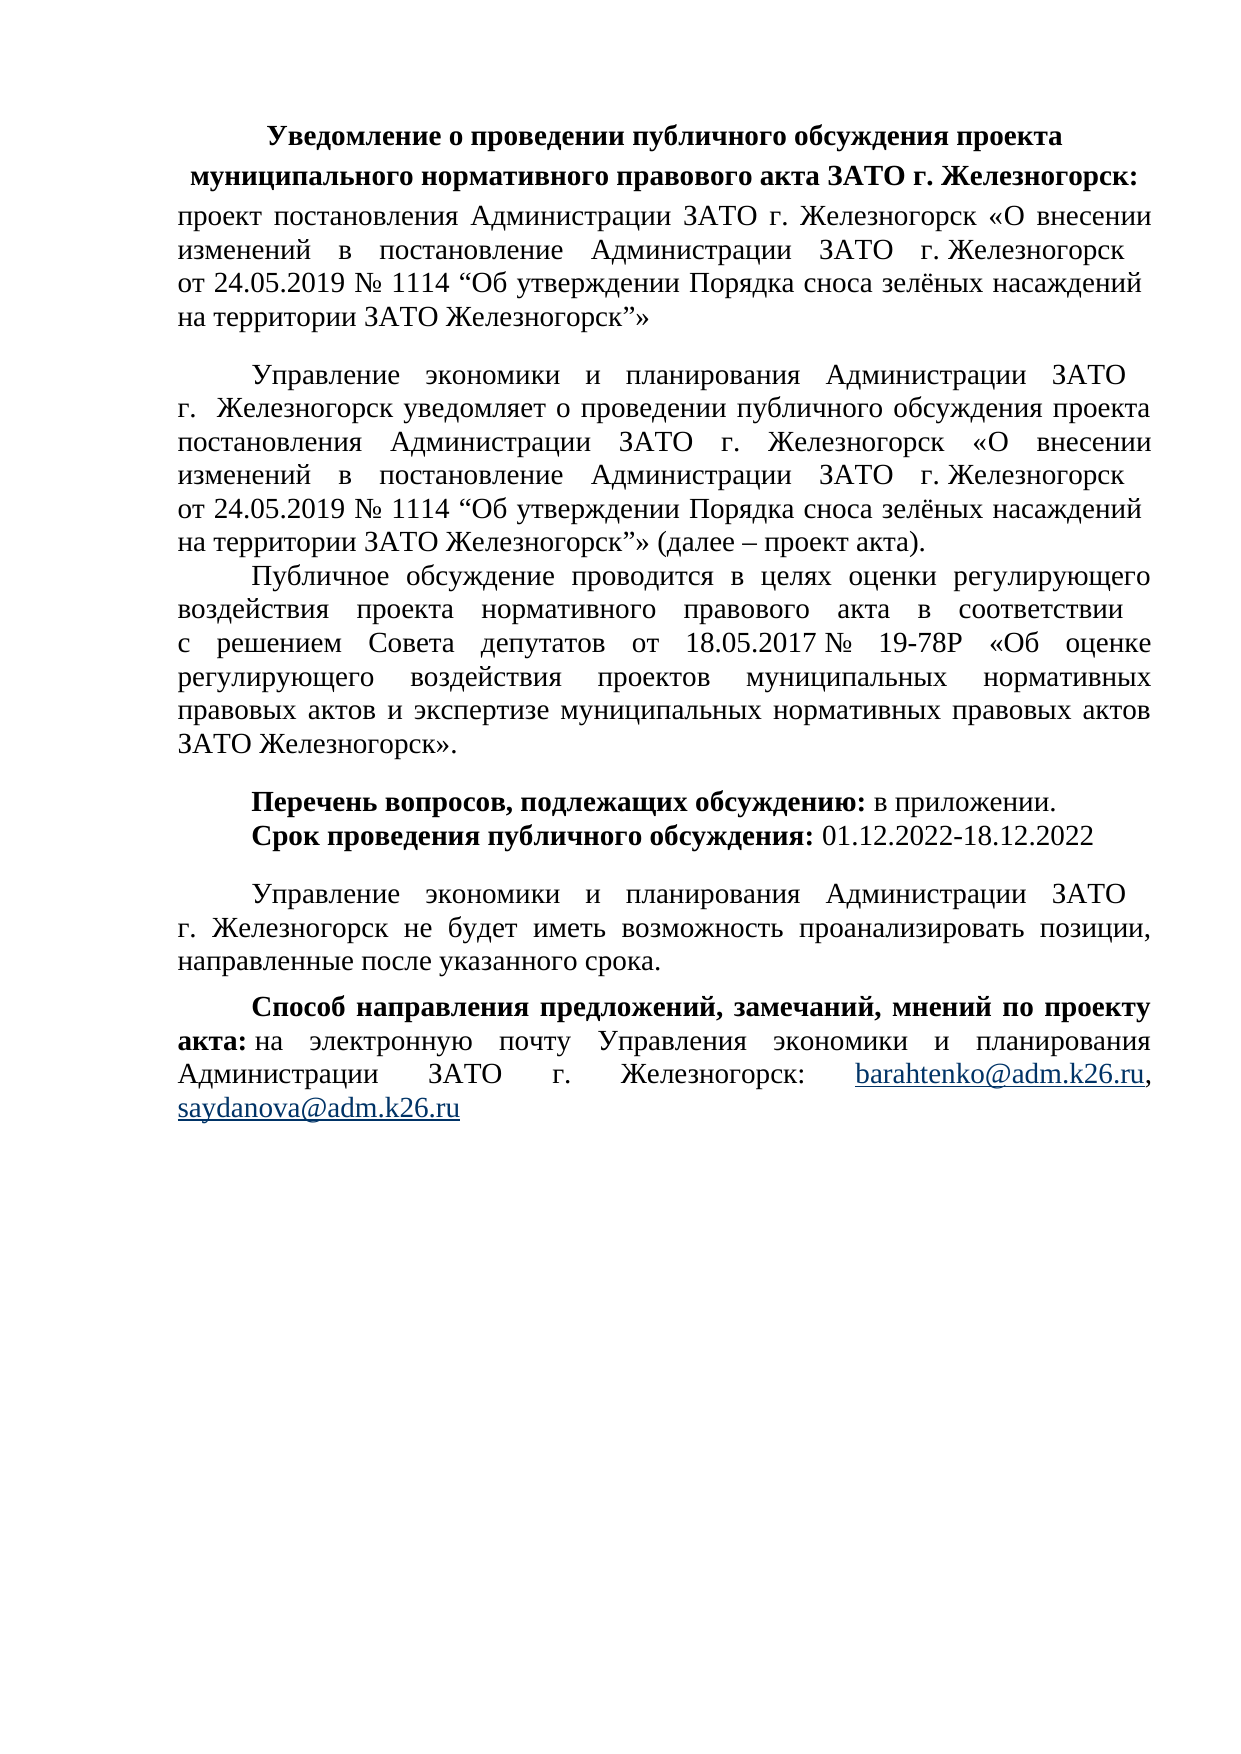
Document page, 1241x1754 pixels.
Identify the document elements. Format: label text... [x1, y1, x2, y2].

text Способ направления предложений, замечаний, мнений по проекту акта: на электронную почту Управления экономики и планирования Администрации ЗАТО г. Железногорск: barahtenko@adm.k26.ru, saydanova@adm.k26.ru [177, 989, 1152, 1124]
text Уведомление о проведении публичного обсуждения проекта муниципального нормативного правового акта ЗАТО г. Железногорск: [177, 118, 1152, 192]
text Управление экономики и планирования Администрации ЗАТО г. Железногорск уведомляет о проведении публичного обсуждения проекта постановления Администрации ЗАТО г. Железногорск «О внесении изменений в постановление Администрации ЗАТО г. Железногорск от 24.05.2019 № 1114 “Об утверждении Порядка сноса зелёных насаждений на территории ЗАТО Железногорск”» (далее – проект акта). [177, 357, 1152, 558]
text Перечень вопросов, подлежащих обсуждению: в приложении. [177, 784, 1152, 818]
text проект постановления Администрации ЗАТО г. Железногорск «О внесении изменений в постановление Администрации ЗАТО г. Железногорск от 24.05.2019 № 1114 “Об утверждении Порядка сноса зелёных насаждений на территории ЗАТО Железногорск”» [177, 198, 1152, 333]
text Управление экономики и планирования Администрации ЗАТО г. Железногорск не будет иметь возможность проанализировать позиции, направленные после указанного срока. [177, 876, 1152, 977]
text Публичное обсуждение проводится в целях оценки регулирующего воздействия проекта нормативного правового акта в соответствии с решением Совета депутатов от 18.05.2017 № 19-78Р «Об оценке регулирующего воздействия проектов муниципальных нормативных правовых актов и экспертизе муниципальных нормативных правовых актов ЗАТО Железногорск». [177, 558, 1152, 759]
text Срок проведения публичного обсуждения: 01.12.2022-18.12.2022 [177, 818, 1152, 851]
